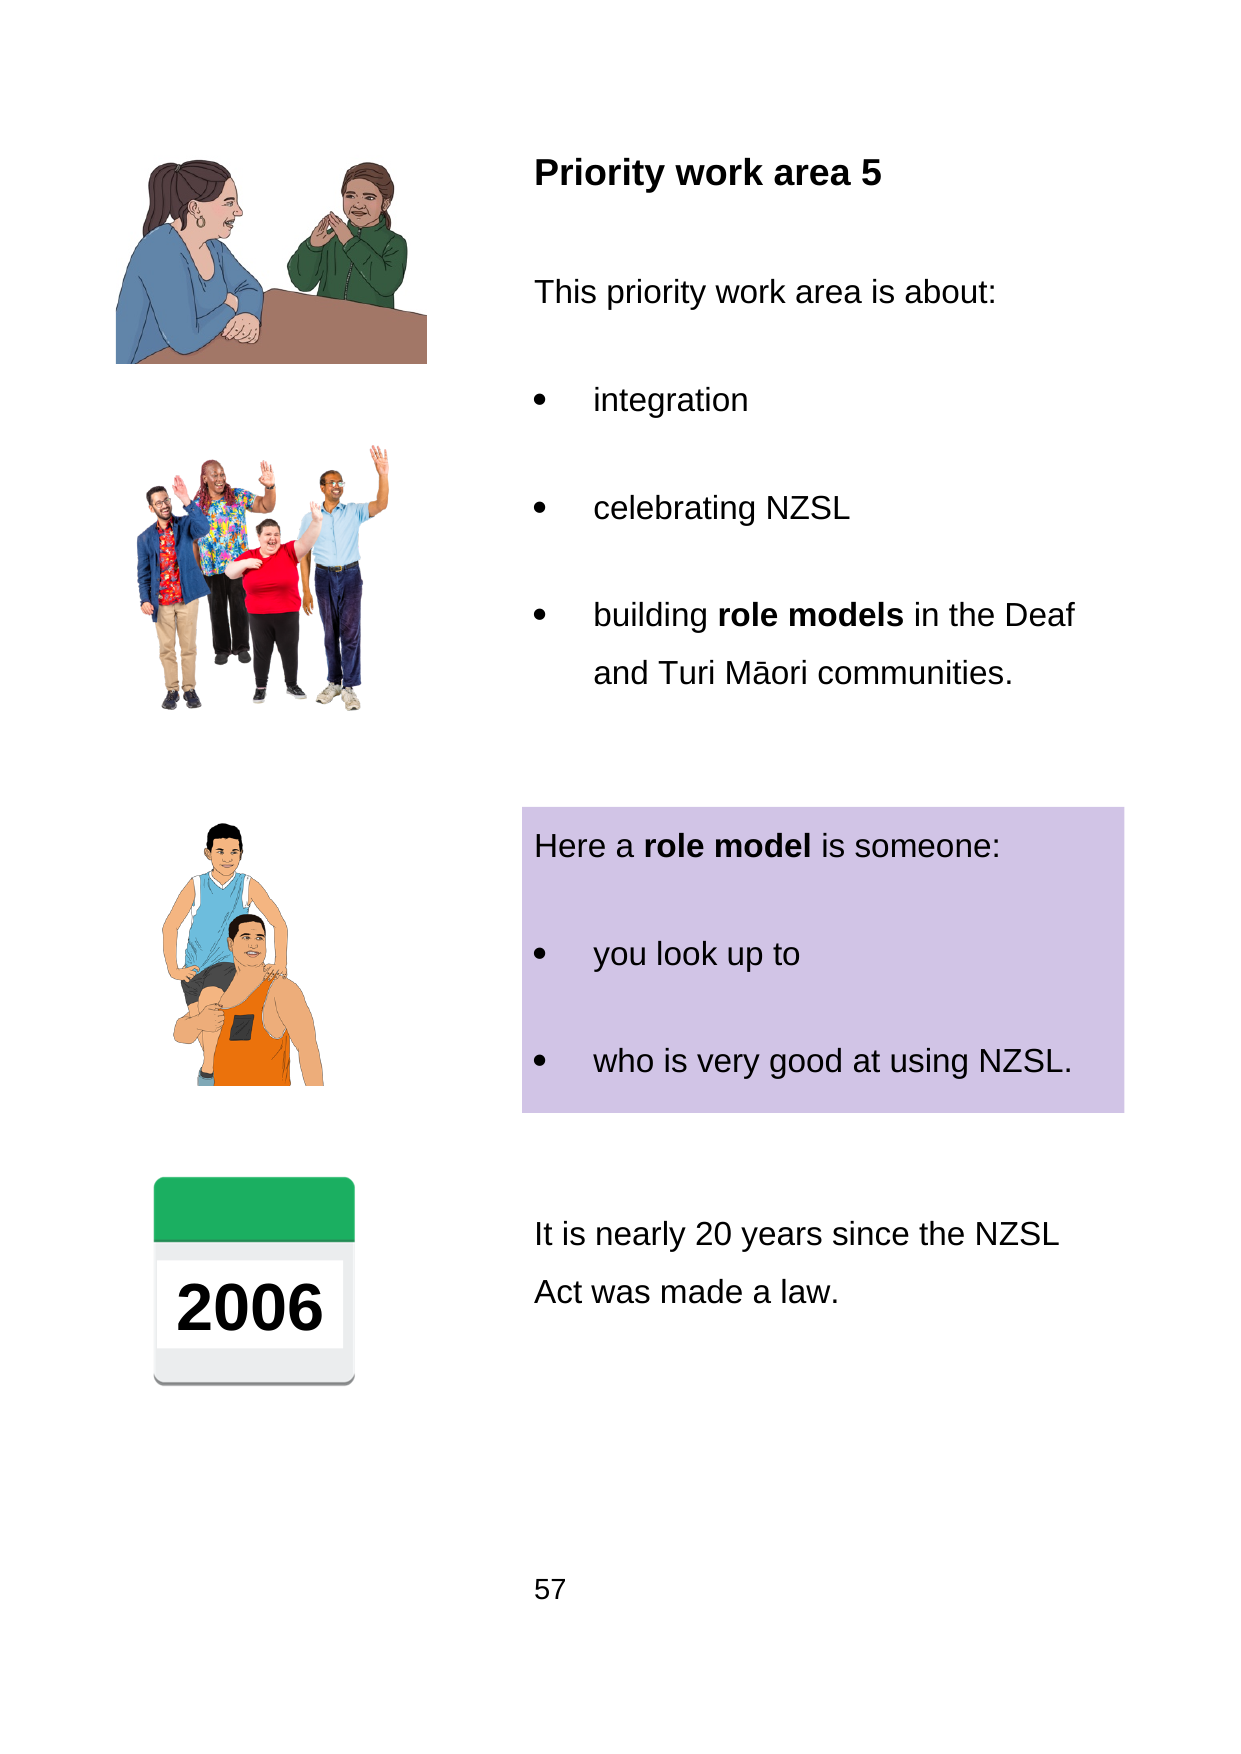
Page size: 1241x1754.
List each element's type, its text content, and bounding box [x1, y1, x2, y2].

text Here a role model is someone: [534, 826, 1090, 864]
text This priority work area is about: [534, 272, 1090, 311]
list celebrating NZSL [534, 488, 1090, 526]
list integration [534, 380, 1090, 418]
text It is nearly 20 years since the NZSL Act was made a law. [534, 1214, 1090, 1311]
picture [150, 1173, 357, 1388]
list building role models in the Deaf and Turi Māori communities. [534, 596, 1090, 692]
picture [115, 129, 427, 364]
list you look up to [534, 934, 1090, 972]
subtitle Priority work area 5 [534, 150, 1090, 193]
picture [105, 819, 372, 1086]
list who is very good at using NZSL. [534, 1041, 1090, 1080]
picture [129, 445, 396, 711]
